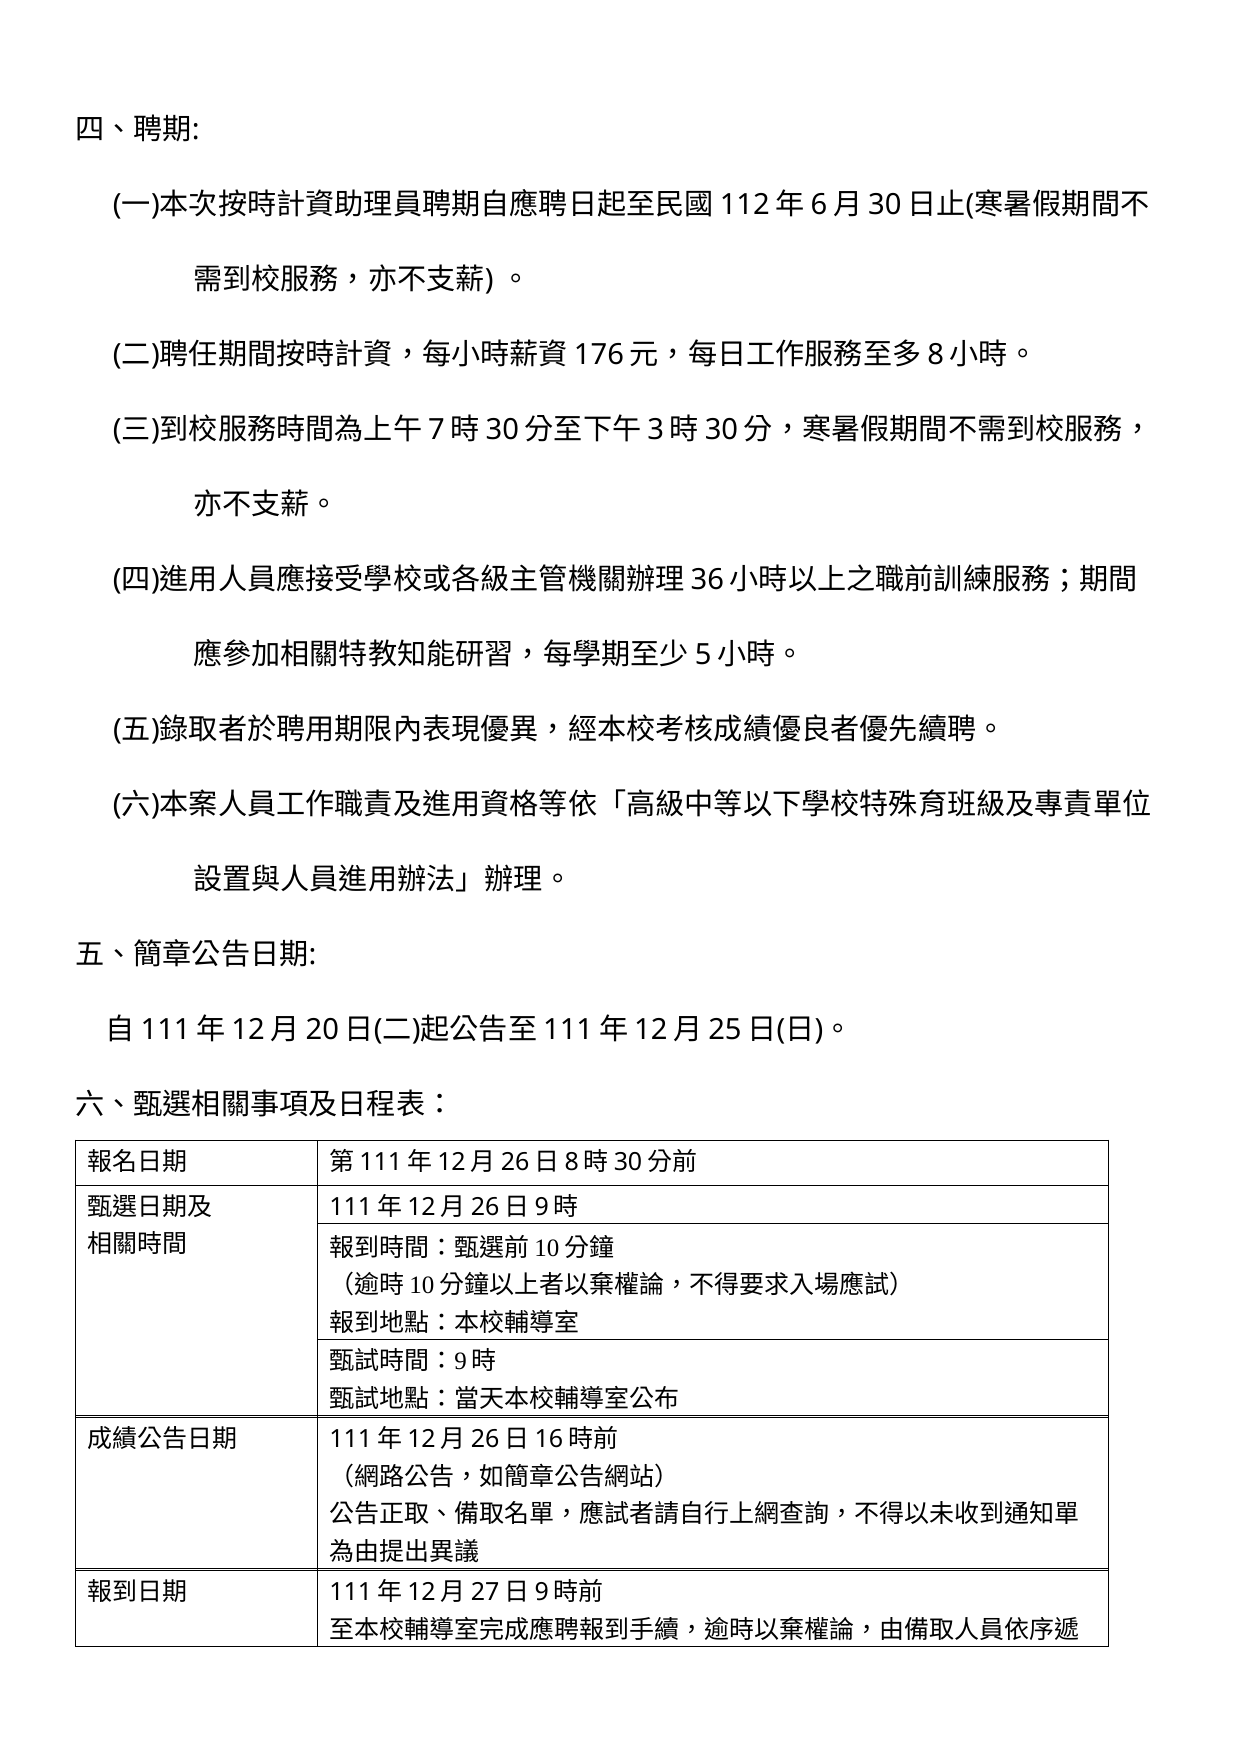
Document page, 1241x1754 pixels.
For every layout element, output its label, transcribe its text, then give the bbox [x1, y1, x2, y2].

table_header 報名日期 [76, 1141, 317, 1185]
table_cell 甄試時間：9時 甄試地點：當天本校輔導室公布 [318, 1340, 1108, 1415]
text (五)錄取者於聘用期限內表現優異，經本校考核成績優良者優先續聘。 [90, 689, 1165, 764]
table_cell 報到日期 [76, 1571, 317, 1646]
text (六)本案人員工作職責及進用資格等依「高級中等以下學校特殊育班級及專責單位設置與人員進用辦法」辦理。 [90, 764, 1165, 914]
text (三)到校服務時間為上午7時30分至下午3時30分，寒暑假期間不需到校服務，亦不支薪。 [90, 389, 1165, 539]
text 六、甄選相關事項及日程表： [75, 1064, 1165, 1139]
text (一)本次按時計資助理員聘期自應聘日起至民國112年6月30日止(寒暑假期間不需到校服務，亦不支薪) 。 [90, 164, 1165, 314]
table_cell 報到時間：甄選前10分鐘 （逾時10分鐘以上者以棄權論，不得要求入場應試） 報到地點：本校輔導室 [318, 1224, 1108, 1339]
text 自111年12月20日(二)起公告至111年12月25日(日)。 [75, 989, 1165, 1064]
table_cell 成績公告日期 [76, 1418, 317, 1568]
table_cell 111年12月26日9時 [318, 1186, 1108, 1223]
text (四)進用人員應接受學校或各級主管機關辦理36小時以上之職前訓練服務；期間應參加相關特教知能研習，每學期至少5小時。 [90, 539, 1165, 689]
table_cell 甄選日期及 相關時間 [76, 1186, 317, 1415]
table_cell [318, 1571, 1108, 1646]
text 四、聘期: [75, 89, 1165, 164]
text 五、簡章公告日期: [75, 914, 1165, 989]
text (二)聘任期間按時計資，每小時薪資176元，每日工作服務至多8小時。 [90, 314, 1165, 389]
table_header 第111年12月26日8時30分前 [318, 1141, 1108, 1185]
table_cell 111年12月26日16時前 （網路公告，如簡章公告網站） 公告正取、備取名單，應試者請自行上網查詢，不得以未收到通知單為由提出異議 [318, 1418, 1108, 1568]
